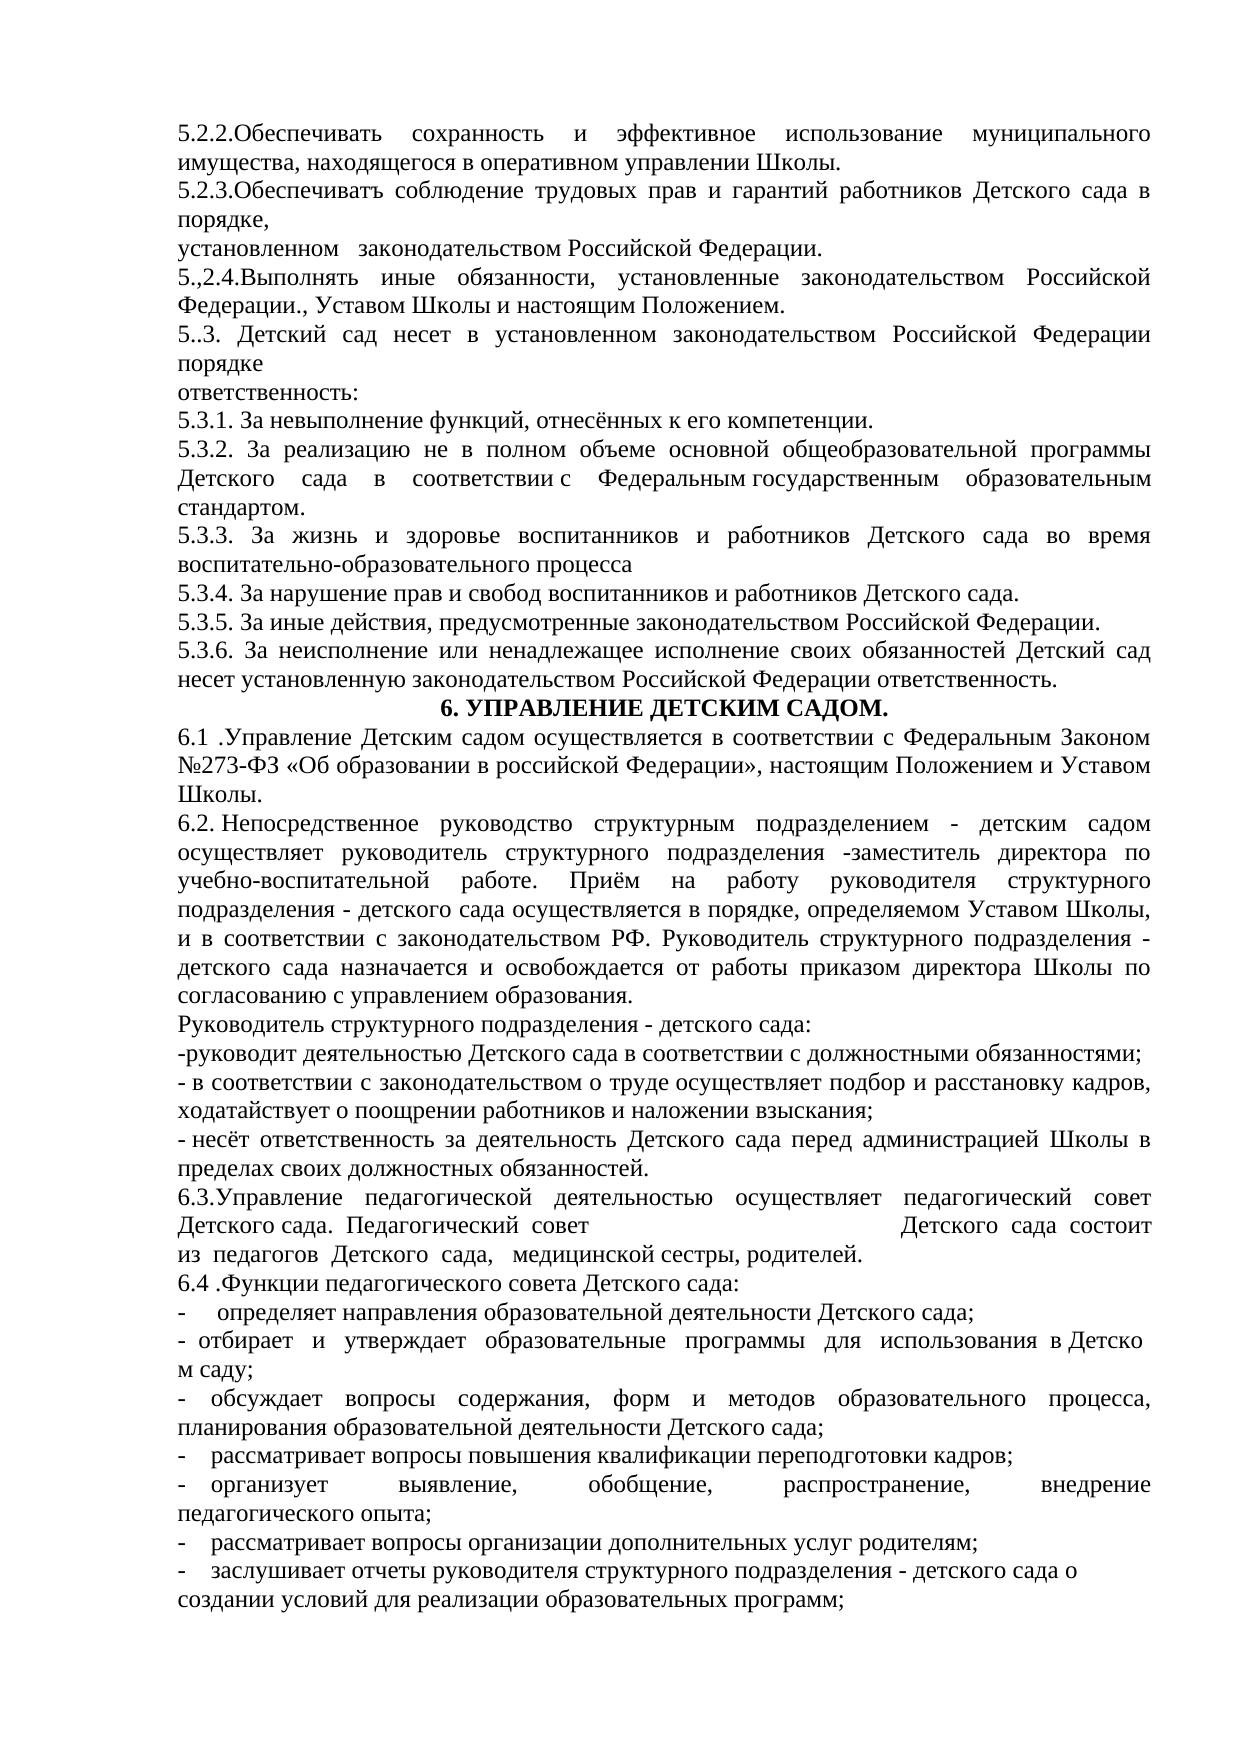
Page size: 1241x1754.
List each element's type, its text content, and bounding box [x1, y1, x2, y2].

text 6.3.Управление педагогической деятельностью осуществляет педагогический совет Детского сада. Педагогический совет Детского сада состоит из педагогов Детского сада, медицинской сестры, родителей. [177, 1182, 1152, 1268]
text - отбирает и утверждает образовательные программы для использования в Детском саду; [177, 1326, 1152, 1383]
text 6.2. Непосредственное руководство структурным подразделением - детским садом осуществляет руководитель структурного подразделения -заместитель директора по учебно-воспитательной работе. Приём на работу руководителя структурного подразделения - детского сада осуществляется в порядке, определяемом Уставом Школы, и в соответствии с законодательством РФ. Руководитель структурного подразделения -детского сада назначается и освобождается от работы приказом директора Школы по согласованию с управлением образования. [177, 808, 1152, 1009]
text 6.1 .Управление Детским садом осуществляется в соответствии с Федеральным Законом №273-ФЗ «Об образовании в российской Федерации», настоящим Положением и Уставом Школы. [177, 722, 1152, 808]
text 5.3.5. За иные действия, предусмотренные законодательством Российской Федерации. [177, 607, 1152, 636]
text - определяет направления образовательной деятельности Детского сада; [177, 1297, 1152, 1326]
text ответственность: [177, 377, 1152, 406]
text 5.3.6. За неисполнение или ненадлежащее исполнение своих обязанностей Детский сад несет установленную законодательством Российской Федерации ответственность. [177, 636, 1152, 693]
text 5.2.3.Обеспечиватъ соблюдение трудовых прав и гарантий работников Детского сада в порядке, [177, 176, 1152, 233]
text 6. УПРАВЛЕНИЕ ДЕТСКИМ САДОМ. [177, 693, 1152, 722]
text 5.3.3. За жизнь и здоровье воспитанников и работников Детского сада во время воспитательно-образовательного процесса [177, 521, 1152, 578]
text - в соответствии с законодательством о труде осуществляет подбор и расстановку кадров, ходатайствует о поощрении работников и наложении взыскания; [177, 1067, 1152, 1124]
text - организует выявление, обобщение, распространение, внедрение педагогического опыта; [177, 1469, 1152, 1527]
text - рассматривает вопросы организации дополнительных услуг родителям; [177, 1527, 1152, 1556]
text Руководитель структурного подразделения - детского сада: [177, 1009, 1152, 1038]
text - заслушивает отчеты руководителя структурного подразделения - детского сада о [177, 1556, 1152, 1584]
text - рассматривает вопросы повышения квалификации переподготовки кадров; [177, 1441, 1152, 1469]
text 5..3. Детский сад несет в установленном законодательством Российской Федерации порядке [177, 319, 1152, 377]
text - несёт ответственность за деятельность Детского сада перед администрацией Школы в пределах своих должностных обязанностей. [177, 1124, 1152, 1182]
text 5.,2.4.Выполнять иные обязанности, установленные законодательством Российской Федерации., Уставом Школы и настоящим Положением. [177, 262, 1152, 319]
text 5.3.2. 3а реализацию не в полном объеме основной общеобразовательной программы Детского сада в соответствии с Федеральным государственным образовательным стандартом. [177, 434, 1152, 521]
text 5.3.1. За невыполнение функций, отнесённых к его компетенции. [177, 406, 1152, 434]
text 6.4 .Функции педагогического совета Детского сада: [177, 1268, 1152, 1297]
text создании условий для реализации образовательных программ; [177, 1584, 1152, 1613]
text - обсуждает вопросы содержания, форм и методов образовательного процесса, планирования образовательной деятельности Детского сада; [177, 1383, 1152, 1441]
text -руководит деятельностью Детского сада в соответствии с должностными обязанностями; [177, 1038, 1152, 1067]
text 5.2.2.Обеспечивать сохранность и эффективное использование муниципального имущества, находящегося в оперативном управлении Школы. [177, 118, 1152, 176]
text установленном законодательством Российской Федерации. [177, 233, 1152, 262]
text 5.3.4. За нарушение прав и свобод воспитанников и работников Детского сада. [177, 578, 1152, 607]
